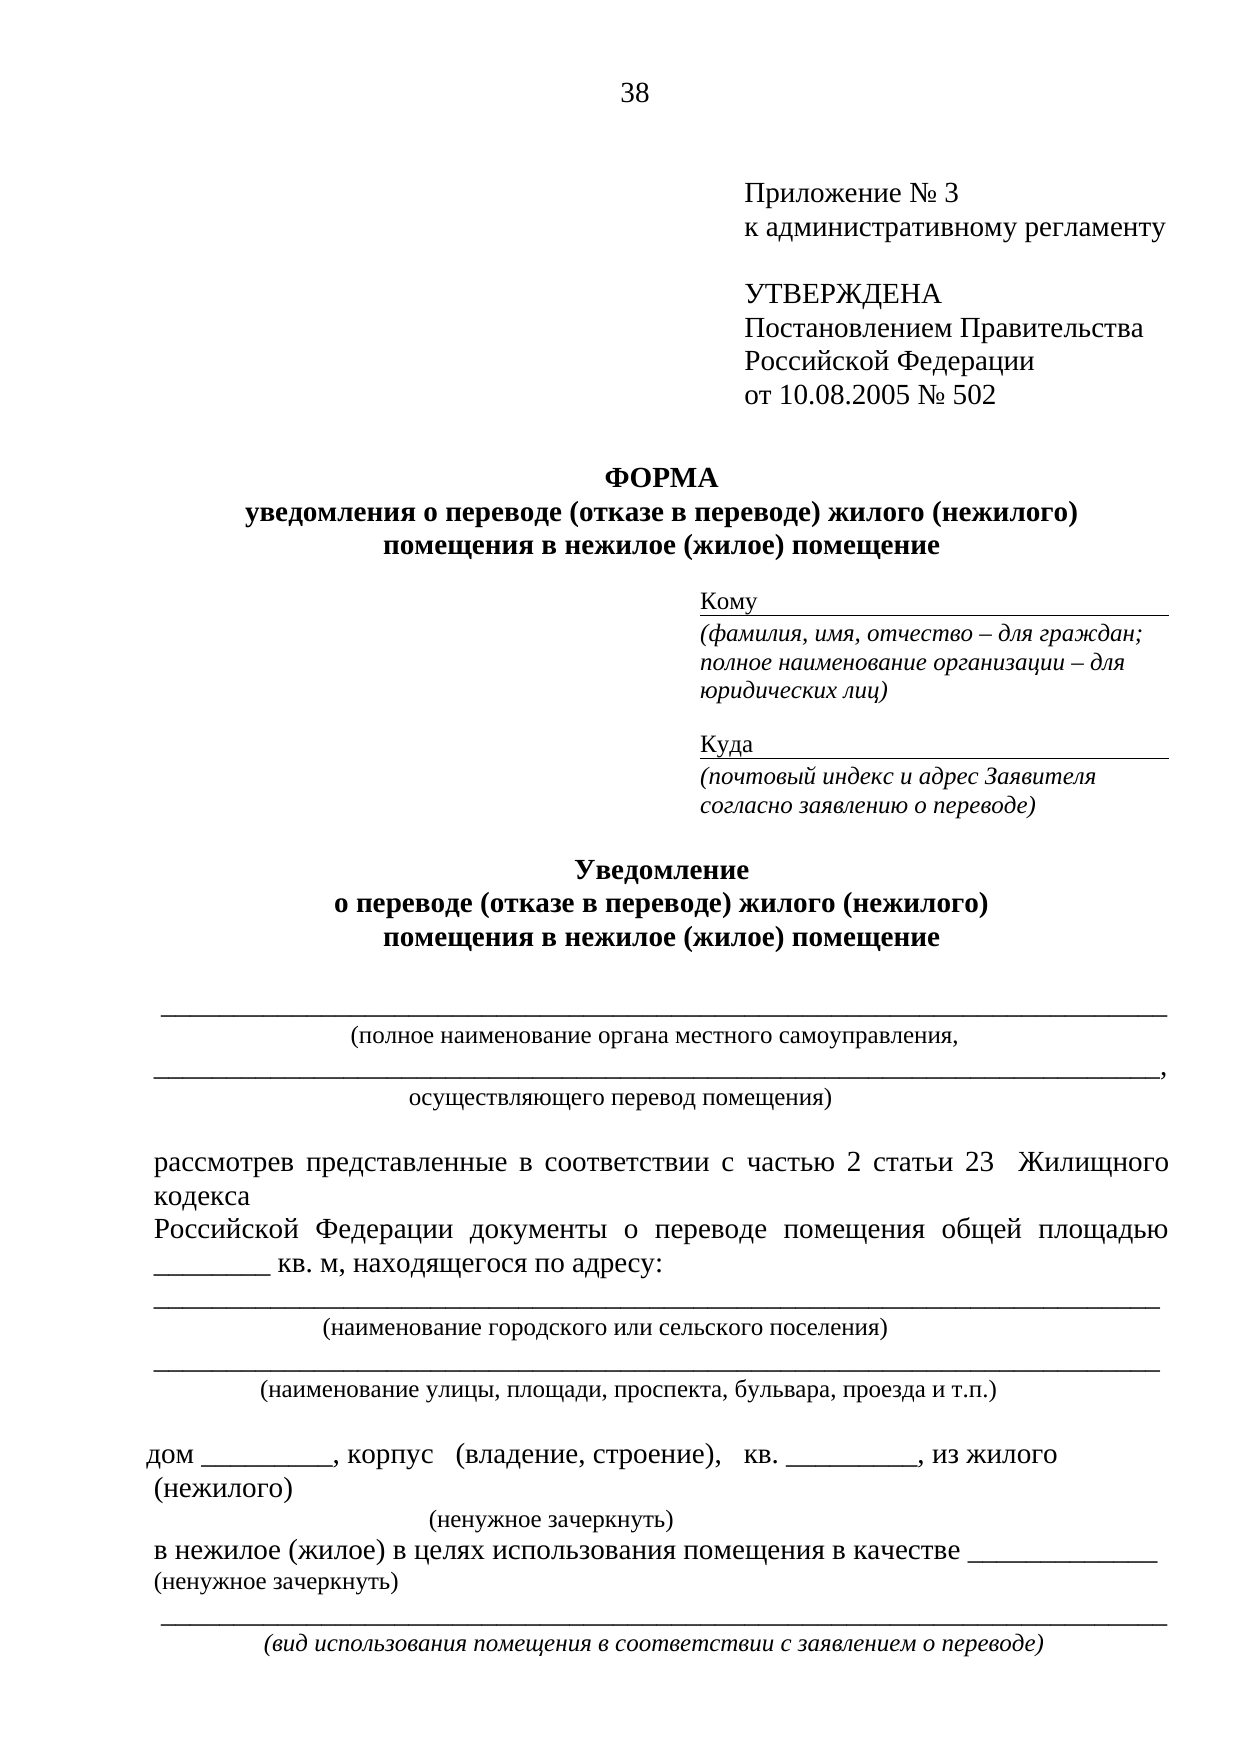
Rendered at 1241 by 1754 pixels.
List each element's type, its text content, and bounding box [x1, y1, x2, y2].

text (наименование улицы, площади, проспекта, бульвара, проезда и т.п.) [153, 1374, 1169, 1403]
text (ненужное зачеркнуть) [153, 1566, 1169, 1595]
text Куда [700, 729, 1169, 758]
text Российской Федерации [744, 343, 1169, 377]
text Приложение № 3 [744, 176, 1169, 209]
text (наименование городского или сельского поселения) [153, 1312, 1169, 1341]
text _____________________________________________________________________ [153, 1595, 1169, 1628]
text (ненужное зачеркнуть) [153, 1504, 1169, 1532]
text _____________________________________________________________________ [153, 1278, 1169, 1312]
text _____________________________________________________________________ [153, 1341, 1169, 1374]
text о переводе (отказе в переводе) жилого (нежилого) [153, 886, 1169, 919]
text Кому [700, 586, 1169, 615]
text (вид использования помещения в соответствии с заявлением о переводе) [153, 1628, 1169, 1657]
text _____________________________________________________________________, [153, 1048, 1169, 1082]
text (полное наименование органа местного самоуправления, [153, 1020, 1169, 1048]
text Постановлением Правительства [744, 310, 1169, 343]
text рассмотрев представленные в соответствии с частью 2 статьи 23 Жилищного кодекса [153, 1144, 1169, 1211]
text дом _________, корпус (владение, строение), кв. _________, из жилого (нежилого) [139, 1437, 1169, 1504]
text УТВЕРЖДЕНА [744, 276, 1169, 310]
text (почтовый индекс и адрес Заявителя согласно заявлению о переводе) [700, 759, 1169, 818]
text от 10.08.2005 № 502 [744, 377, 1169, 410]
text помещения в нежилое (жилое) помещение [153, 919, 1169, 953]
text (фамилия, имя, отчество – для граждан; полное наименование организации – для юридических лиц) [700, 616, 1169, 704]
text Уведомление [153, 852, 1169, 886]
text _____________________________________________________________________ [153, 986, 1169, 1020]
text ФОРМА уведомления о переводе (отказе в переводе) жилого (нежилого) помещения в нежилое (жилое) помещение [153, 460, 1169, 561]
text в нежилое (жилое) в целях использования помещения в качестве _____________ [153, 1532, 1169, 1566]
text к административному регламенту [744, 209, 1172, 243]
text Российской Федерации документы о переводе помещения общей площадью ________ кв. м, находящегося по адресу: [153, 1211, 1169, 1278]
text осуществляющего перевод помещения) [153, 1082, 1169, 1111]
